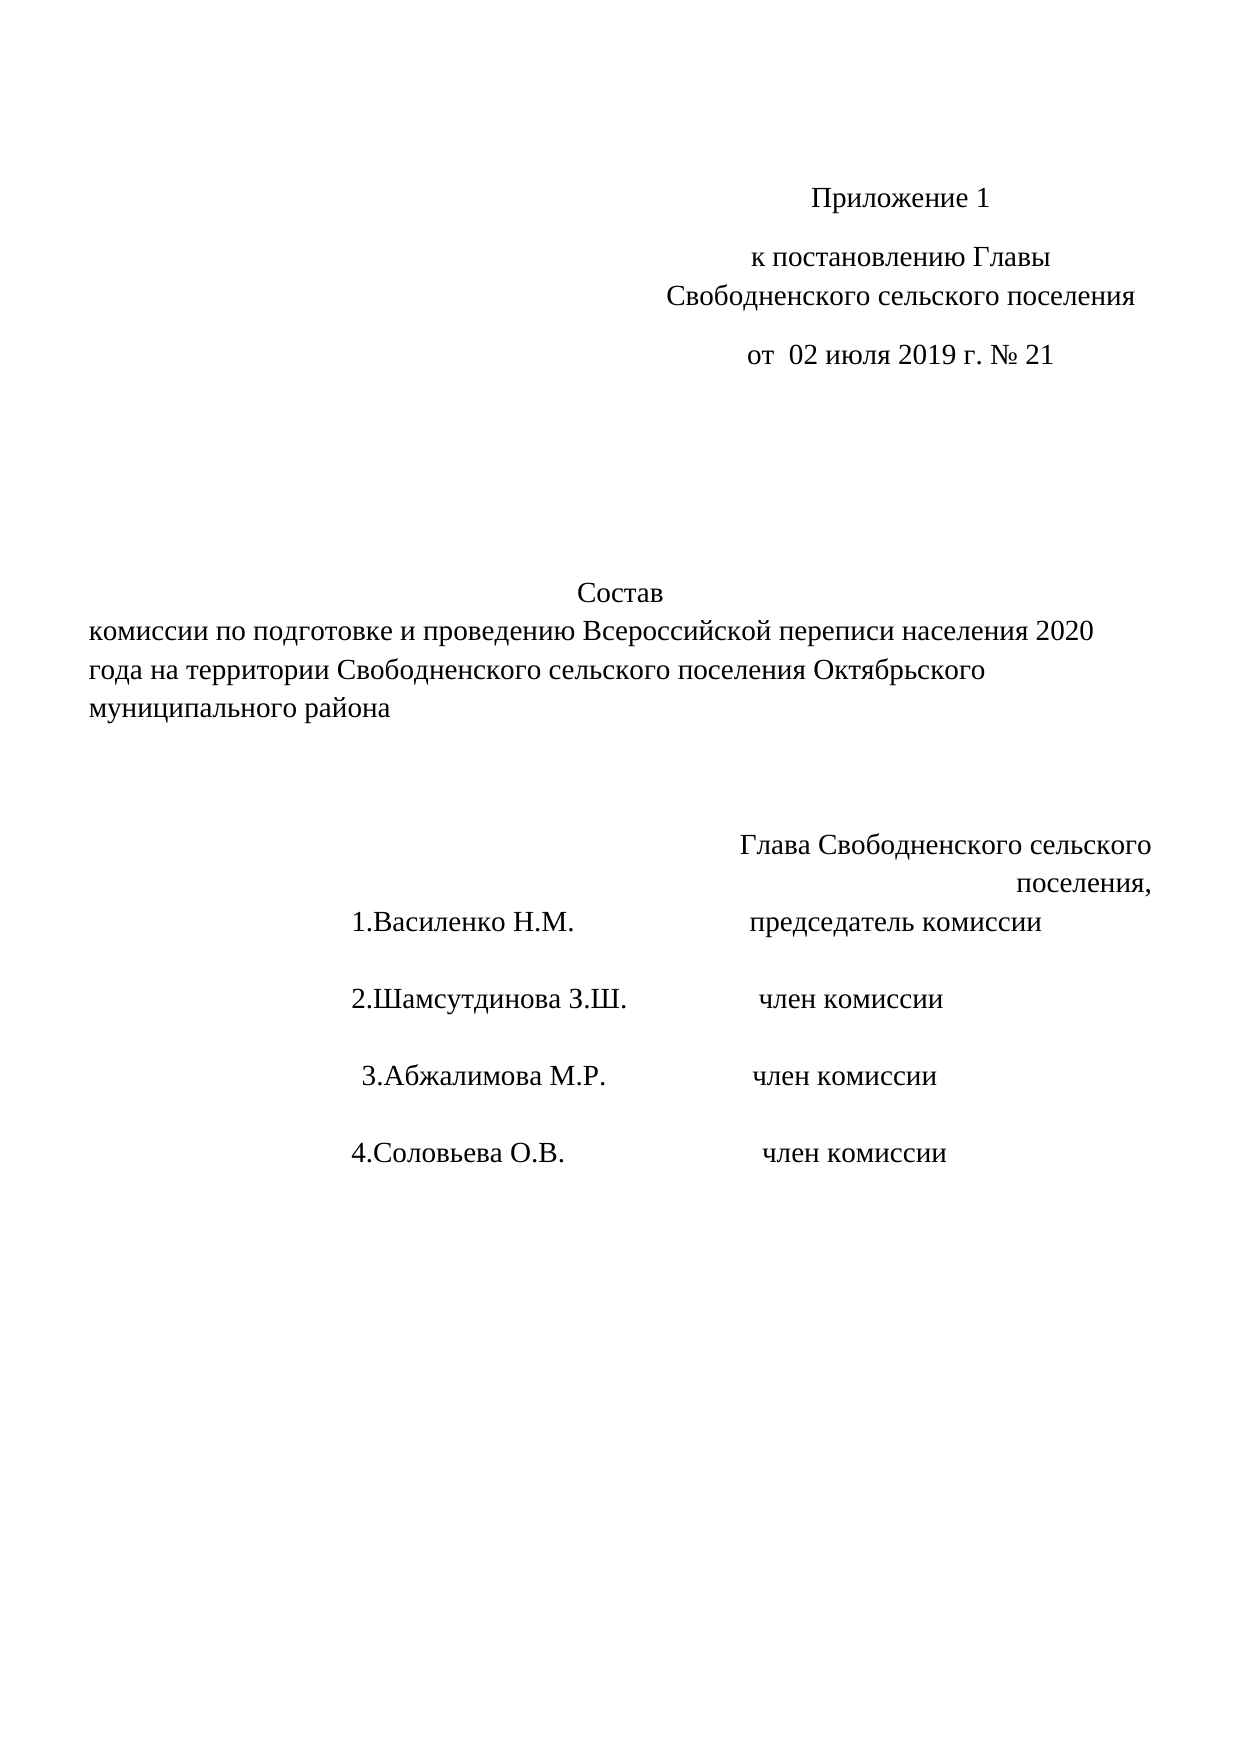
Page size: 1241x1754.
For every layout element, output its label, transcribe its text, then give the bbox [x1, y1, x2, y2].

text Глава Свободненского сельского поселения, [531, 827, 1152, 899]
text 1.Василенко Н.М. председатель комиссии [88, 904, 1152, 937]
text комиссии по подготовке и проведению Всероссийской переписи населения 2020 года на территории Свободненского сельского поселения Октябрьского муниципального района [88, 613, 1152, 724]
text 2.Шамсутдинова З.Ш. член комиссии [88, 981, 1152, 1014]
text 4.Соловьева О.В. член комиссии [88, 1135, 1152, 1169]
text Приложение 1 [650, 180, 1152, 213]
text Состав [88, 575, 1152, 608]
text от 02 июля 2019 г. № 21 [650, 337, 1152, 371]
text к постановлению Главы Свободненского сельского поселения [650, 239, 1152, 311]
text 3.Абжалимова М.Р. член комиссии [88, 1058, 1152, 1092]
